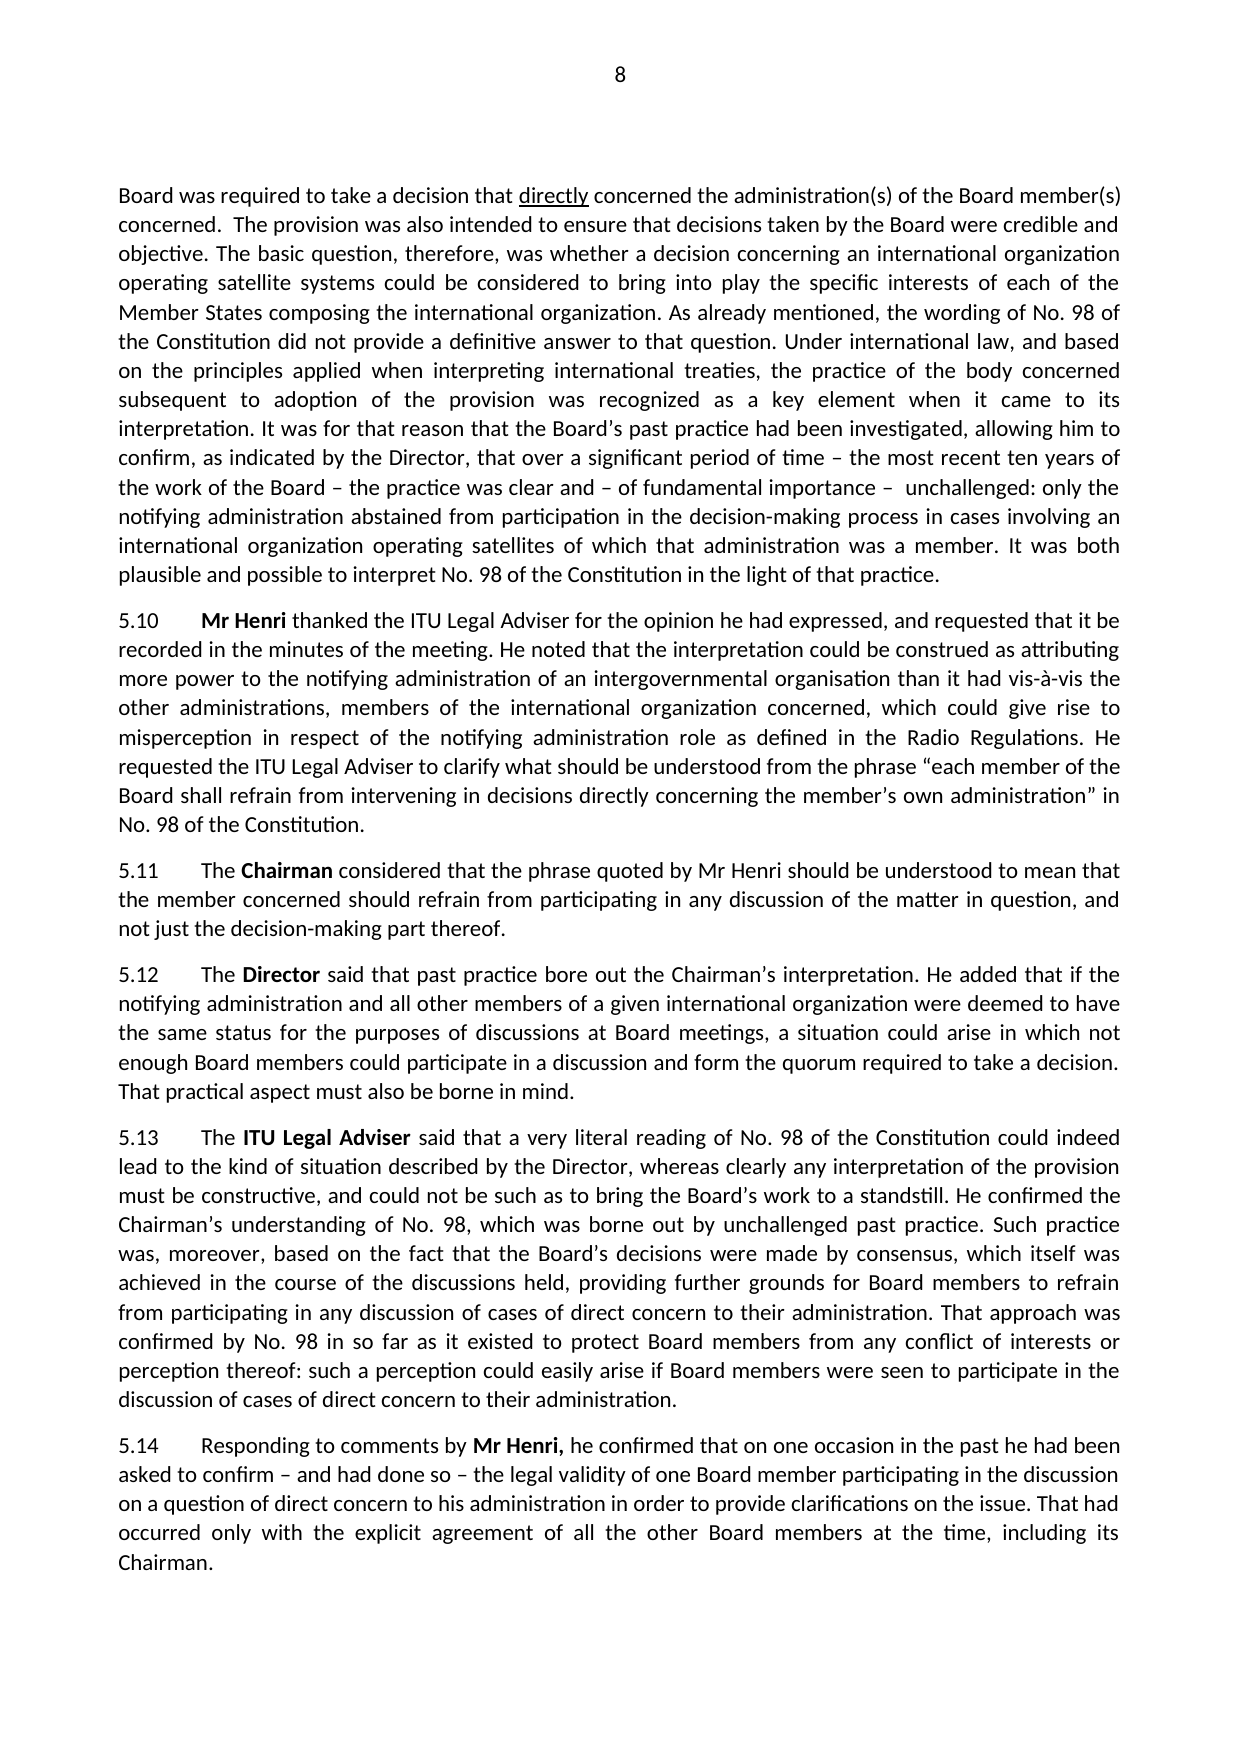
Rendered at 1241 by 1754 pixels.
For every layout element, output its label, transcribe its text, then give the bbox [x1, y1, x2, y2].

text 5.11 The Chairman considered that the phrase quoted by Mr Henri should be understood to mean that the member concerned should refrain from participating in any discussion of the matter in question, and not just the decision-making part thereof. [118, 855, 1122, 942]
text 5.13 The ITU Legal Adviser said that a very literal reading of No. 98 of the Constitution could indeed lead to the kind of situation described by the Director, whereas clearly any interpretation of the provision must be constructive, and could not be such as to bring the Board’s work to a standstill. He confirmed the Chairman’s understanding of No. 98, which was borne out by unchallenged past practice. Such practice was, moreover, based on the fact that the Board’s decisions were made by consensus, which itself was achieved in the course of the discussions held, providing further grounds for Board members to refrain from participating in any discussion of cases of direct concern to their administration. That approach was confirmed by No. 98 in so far as it existed to protect Board members from any conflict of interests or perception thereof: such a perception could easily arise if Board members were seen to participate in the discussion of cases of direct concern to their administration. [118, 1122, 1122, 1413]
text 5.10 Mr Henri thanked the ITU Legal Adviser for the opinion he had expressed, and requested that it be recorded in the minutes of the meeting. He noted that the interpretation could be construed as attributing more power to the notifying administration of an intergovernmental organisation than it had vis-à-vis the other administrations, members of the international organization concerned, which could give rise to misperception in respect of the notifying administration role as defined in the Radio Regulations. He requested the ITU Legal Adviser to clarify what should be understood from the phrase “each member of the Board shall refrain from intervening in decisions directly concerning the member’s own administration” in No. 98 of the Constitution. [118, 605, 1122, 838]
text 5.14 Responding to comments by Mr Henri, he confirmed that on one occasion in the past he had been asked to confirm – and had done so – the legal validity of one Board member participating in the discussion on a question of direct concern to his administration in order to provide clarifications on the issue. That had occurred only with the explicit agreement of all the other Board members at the time, including its Chairman. [118, 1430, 1122, 1576]
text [118, 180, 1122, 588]
text 5.12 The Director said that past practice bore out the Chairman’s interpretation. He added that if the notifying administration and all other members of a given international organization were deemed to have the same status for the purposes of discussions at Board meetings, a situation could arise in which not enough Board members could participate in a discussion and form the quorum required to take a decision. That practical aspect must also be borne in mind. [118, 959, 1122, 1105]
